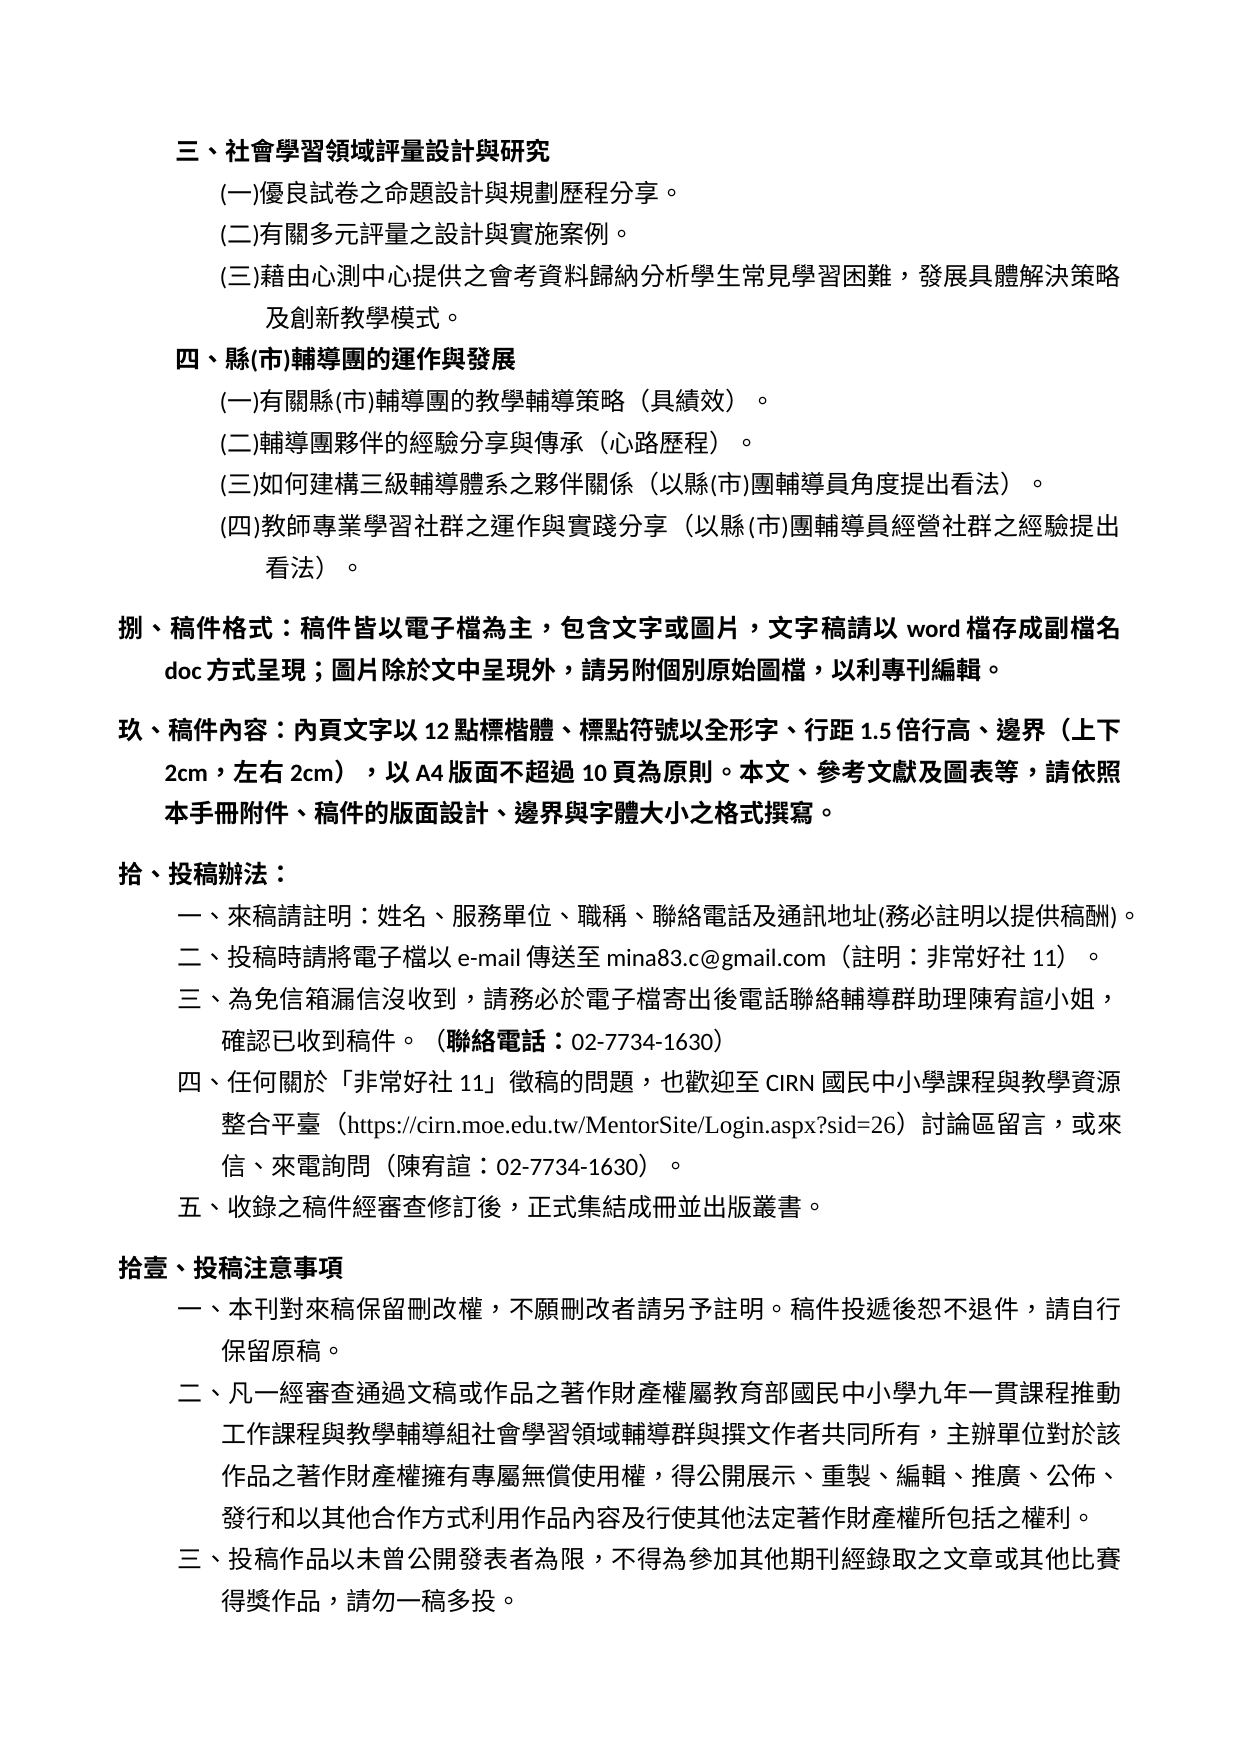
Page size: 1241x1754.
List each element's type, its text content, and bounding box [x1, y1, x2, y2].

text 二、投稿時請將電子檔以e-mail傳送至mina83.c@gmail.com（註明：非常好社11）。 [177, 933, 1122, 975]
text 三、投稿作品以未曾公開發表者為限，不得為參加其他期刊經錄取之文章或其他比賽得獎作品，請勿一稿多投。 [177, 1535, 1122, 1619]
text 拾壹、投稿注意事項 [118, 1244, 1122, 1285]
text (一)有關縣(市)輔導團的教學輔導策略（具績效）。 [219, 377, 1122, 419]
text (四)教師專業學習社群之運作與實踐分享（以縣(市)團輔導員經營社群之經驗提出看法）。 [219, 502, 1122, 585]
text 二、凡一經審查通過文稿或作品之著作財產權屬教育部國民中小學九年一貫課程推動工作課程與教學輔導組社會學習領域輔導群與撰文作者共同所有，主辦單位對於該作品之著作財產權擁有專屬無償使用權，得公開展示、重製、編輯、推廣、公佈、發行和以其他合作方式利用作品內容及行使其他法定著作財產權所包括之權利。 [177, 1369, 1122, 1535]
text 捌、稿件格式：稿件皆以電子檔為主，包含文字或圖片，文字稿請以word檔存成副檔名doc方式呈現；圖片除於文中呈現外，請另附個別原始圖檔，以利專刊編輯。 [118, 604, 1122, 687]
text 四、縣(市)輔導團的運作與發展 [175, 335, 1122, 377]
text 拾、投稿辦法： [118, 850, 1122, 892]
text 一、本刊對來稿保留刪改權，不願刪改者請另予註明。稿件投遞後恕不退件，請自行保留原稿。 [177, 1285, 1122, 1369]
text 一、來稿請註明：姓名、服務單位、職稱、聯絡電話及通訊地址(務必註明以提供稿酬)。 [177, 892, 1122, 933]
text (三)藉由心測中心提供之會考資料歸納分析學生常見學習困難，發展具體解決策略及創新教學模式。 [219, 252, 1122, 335]
text (三)如何建構三級輔導體系之夥伴關係（以縣(市)團輔導員角度提出看法）。 [219, 460, 1122, 502]
text 四、任何關於「非常好社11」徵稿的問題，也歡迎至CIRN 國民中小學課程與教學資源整合平臺（https://cirn.moe.edu.tw/MentorSite/Login.aspx?sid=26）討論區留言，或來信、來電詢問（陳宥諠：02-7734-1630）。 [177, 1058, 1122, 1183]
text (二)輔導團夥伴的經驗分享與傳承（心路歷程）。 [219, 419, 1122, 460]
text (二)有關多元評量之設計與實施案例。 [219, 210, 1122, 252]
text 五、收錄之稿件經審查修訂後，正式集結成冊並出版叢書。 [177, 1183, 1122, 1225]
text 玖、稿件內容：內頁文字以12點標楷體、標點符號以全形字、行距1.5倍行高、邊界（上下2cm，左右2cm），以A4版面不超過10頁為原則。本文、參考文獻及圖表等，請依照本手冊附件、稿件的版面設計、邊界與字體大小之格式撰寫。 [118, 706, 1122, 831]
text 三、社會學習領域評量設計與研究 [175, 127, 1122, 169]
text (一)優良試卷之命題設計與規劃歷程分享。 [219, 169, 1122, 210]
text 三、為免信箱漏信沒收到，請務必於電子檔寄出後電話聯絡輔導群助理陳宥諠小姐，確認已收到稿件。（聯絡電話：02-7734-1630） [177, 975, 1122, 1058]
